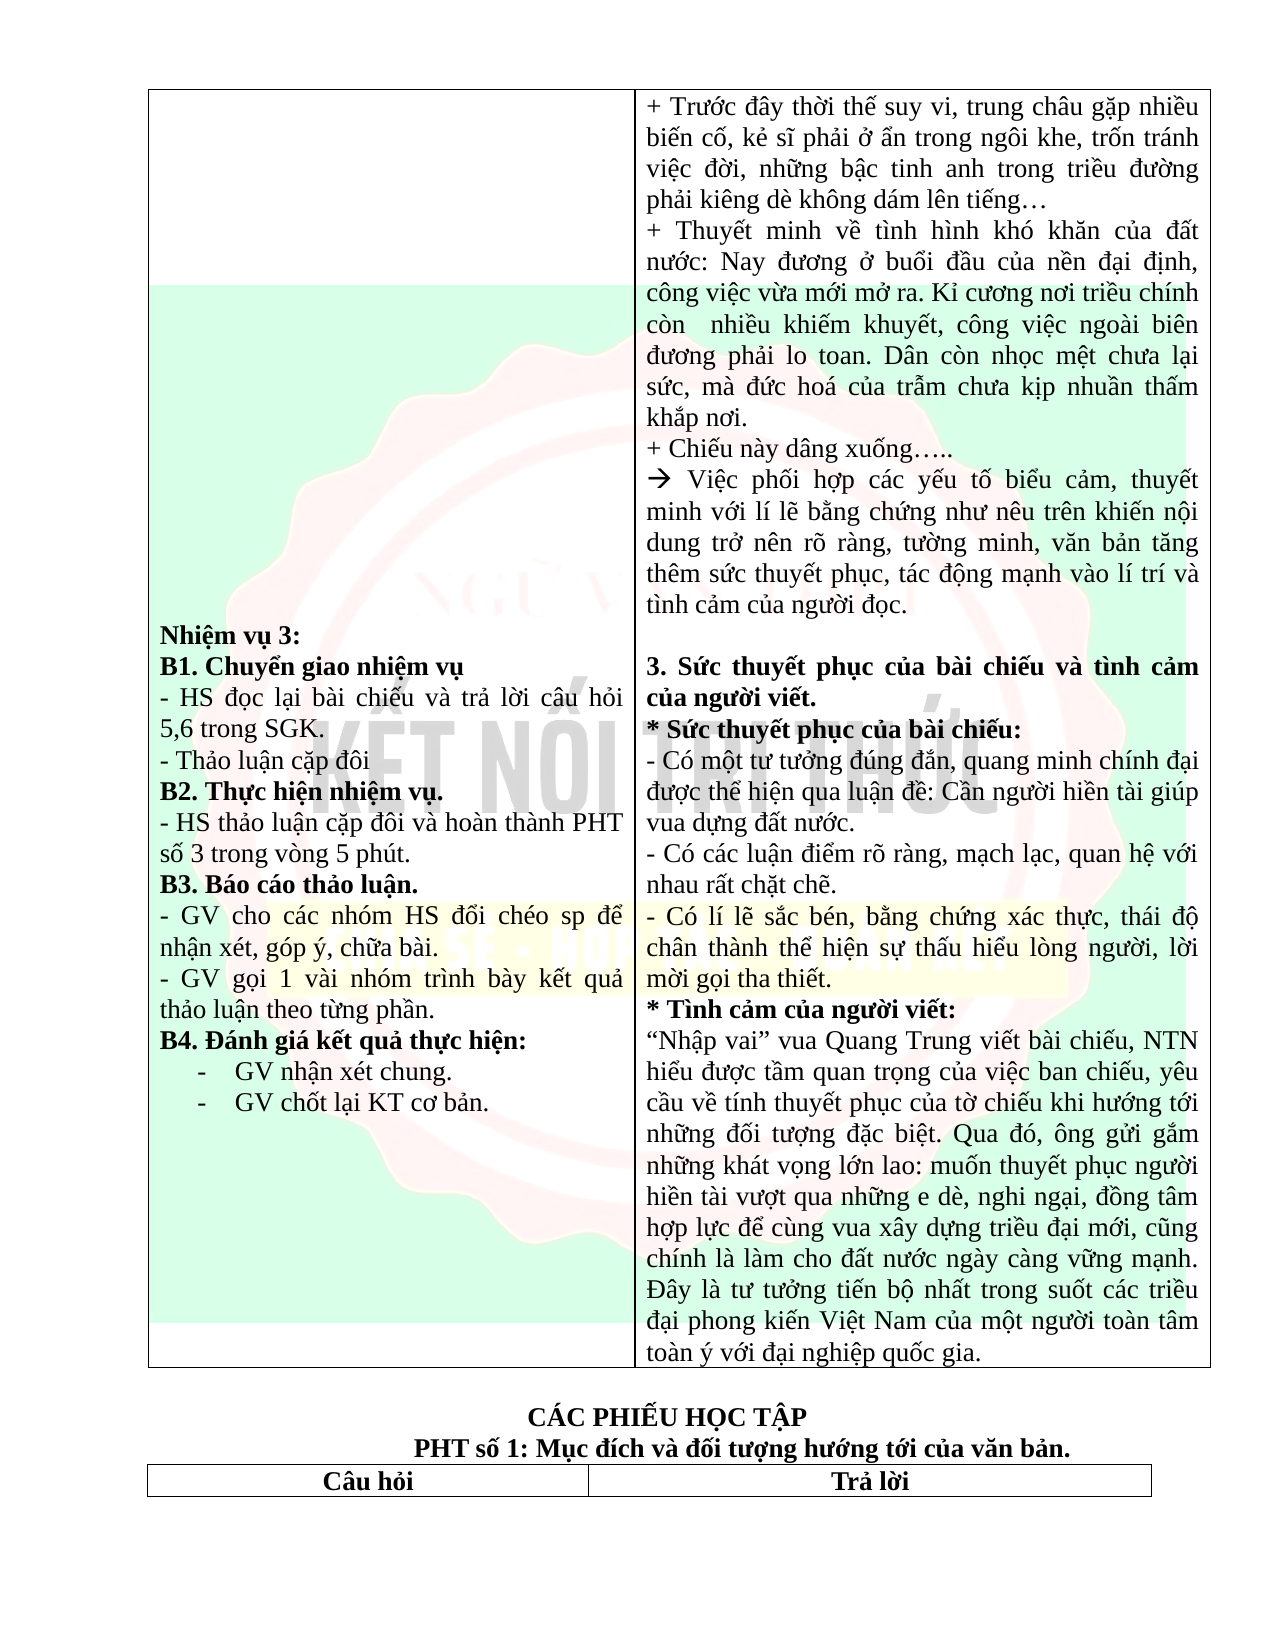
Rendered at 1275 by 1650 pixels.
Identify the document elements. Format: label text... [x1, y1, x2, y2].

list PHT số 1: Mục đích và đối tượng hướng tới của văn bản. [298, 1432, 1186, 1464]
table_header Trả lời [589, 1465, 1151, 1496]
text CÁC PHIẾU HỌC TẬP [148, 1401, 1186, 1432]
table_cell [636, 90, 1210, 1367]
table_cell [149, 90, 634, 1367]
table_header Câu hỏi [148, 1465, 588, 1496]
